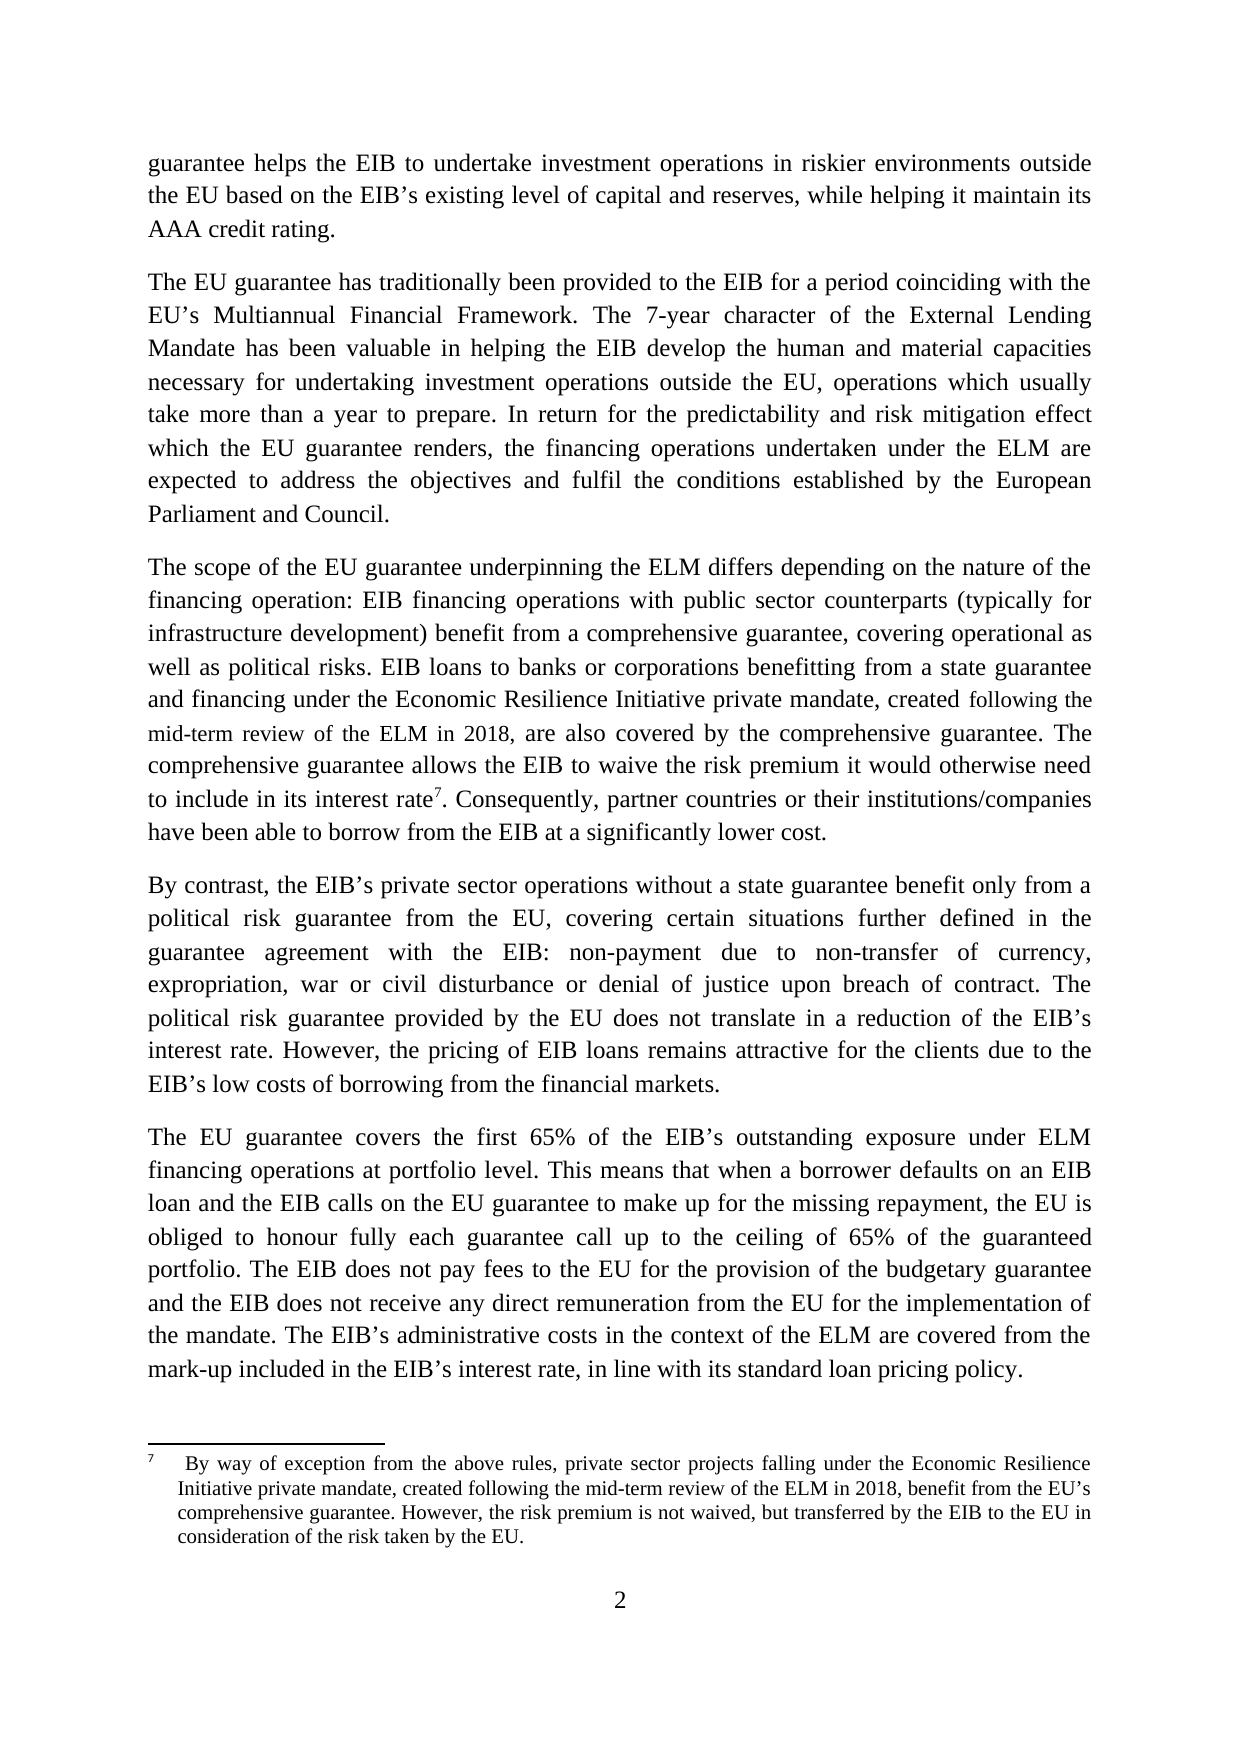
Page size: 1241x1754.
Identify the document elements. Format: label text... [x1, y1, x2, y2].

text The EU guarantee has traditionally been provided to the EIB for a period coinciding with the EU’s Multiannual Financial Framework. The 7-year character of the External Lending Mandate has been valuable in helping the EIB develop the human and material capacities necessary for undertaking investment operations outside the EU, operations which usually take more than a year to prepare. In return for the predictability and risk mitigation effect which the EU guarantee renders, the financing operations undertaken under the ELM are expected to address the objectives and fulfil the conditions established by the European Parliament and Council. [148, 267, 1093, 527]
text By contrast, the EIB’s private sector operations without a state guarantee benefit only from a political risk guarantee from the EU, covering certain situations further defined in the guarantee agreement with the EIB: non-payment due to non-transfer of currency, expropriation, war or civil disturbance or denial of justice upon breach of contract. The political risk guarantee provided by the EU does not translate in a reduction of the EIB’s interest rate. However, the pricing of EIB loans remains attractive for the clients due to the EIB’s low costs of borrowing from the financial markets. [148, 871, 1093, 1097]
text The scope of the EU guarantee underpinning the ELM differs depending on the nature of the financing operation: EIB financing operations with public sector counterparts (typically for infrastructure development) benefit from a comprehensive guarantee, covering operational as well as political risks. EIB loans to banks or corporations benefitting from a state guarantee and financing under the Economic Resilience Initiative private mandate, created following the mid-term review of the ELM in 2018, are also covered by the comprehensive guarantee. The comprehensive guarantee allows the EIB to waive the risk premium it would otherwise need to include in its interest rate. Consequently, partner countries or their institutions/companies have been able to borrow from the EIB at a significantly lower cost. [148, 552, 1093, 845]
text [148, 148, 1093, 242]
text The EU guarantee covers the first 65% of the EIB’s outstanding exposure under ELM financing operations at portfolio level. This means that when a borrower defaults on an EIB loan and the EIB calls on the EU guarantee to make up for the missing repayment, the EU is obliged to honour fully each guarantee call up to the ceiling of 65% of the guaranteed portfolio. The EIB does not pay fees to the EU for the provision of the budgetary guarantee and the EIB does not receive any direct remuneration from the EU for the implementation of the mandate. The EIB’s administrative costs in the context of the ELM are covered from the mark-up included in the EIB’s interest rate, in line with its standard loan pricing policy. [148, 1122, 1093, 1382]
